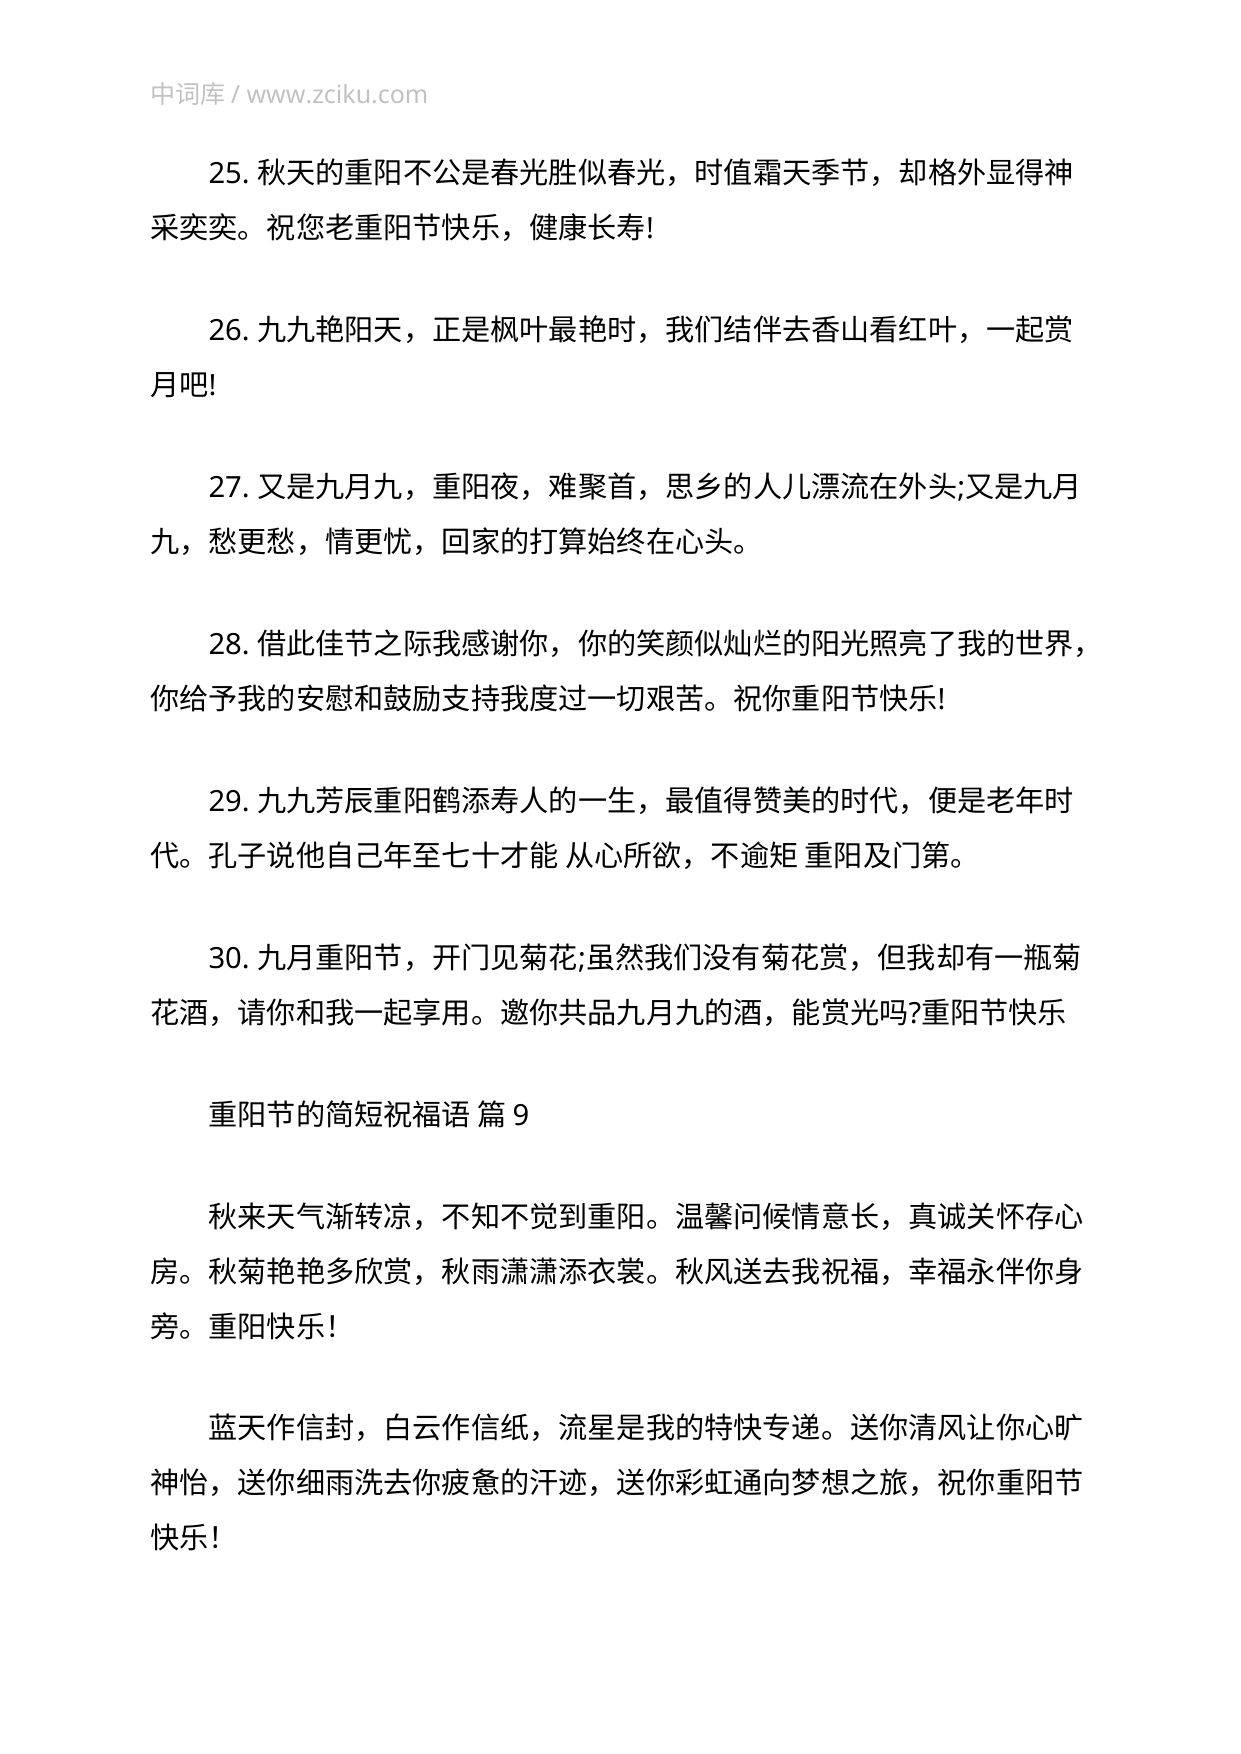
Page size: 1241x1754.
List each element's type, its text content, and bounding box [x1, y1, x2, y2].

text 蓝天作信封，白云作信纸，流星是我的特快专递。送你清风让你心旷神怡，送你细雨洗去你疲惫的汗迹，送你彩虹通向梦想之旅，祝你重阳节快乐！ [150, 1405, 1090, 1557]
text 秋来天气渐转凉，不知不觉到重阳。温馨问候情意长，真诚关怀存心房。秋菊艳艳多欣赏，秋雨潇潇添衣裳。秋风送去我祝福，幸福永伴你身旁。重阳快乐！ [150, 1193, 1090, 1346]
text 30. 九月重阳节，开门见菊花;虽然我们没有菊花赏，但我却有一瓶菊花酒，请你和我一起享用。邀你共品九月九的酒，能赏光吗?重阳节快乐 [150, 934, 1090, 1032]
text 27. 又是九月九，重阳夜，难聚首，思乡的人儿漂流在外头;又是九月九，愁更愁，情更忧，回家的打算始终在心头。 [150, 464, 1090, 561]
text 28. 借此佳节之际我感谢你，你的笑颜似灿烂的阳光照亮了我的世界，你给予我的安慰和鼓励支持我度过一切艰苦。祝你重阳节快乐! [150, 621, 1090, 718]
text 29. 九九芳辰重阳鹤添寿人的一生，最值得赞美的时代，便是老年时代。孔子说他自己年至七十才能 从心所欲，不逾矩 重阳及门第。 [150, 778, 1090, 875]
text 25. 秋天的重阳不公是春光胜似春光，时值霜天季节，却格外显得神采奕奕。祝您老重阳节快乐，健康长寿! [150, 150, 1090, 247]
text 26. 九九艳阳天，正是枫叶最艳时，我们结伴去香山看红叶，一起赏月吧! [150, 307, 1090, 404]
text 重阳节的简短祝福语 篇9 [150, 1091, 1090, 1134]
